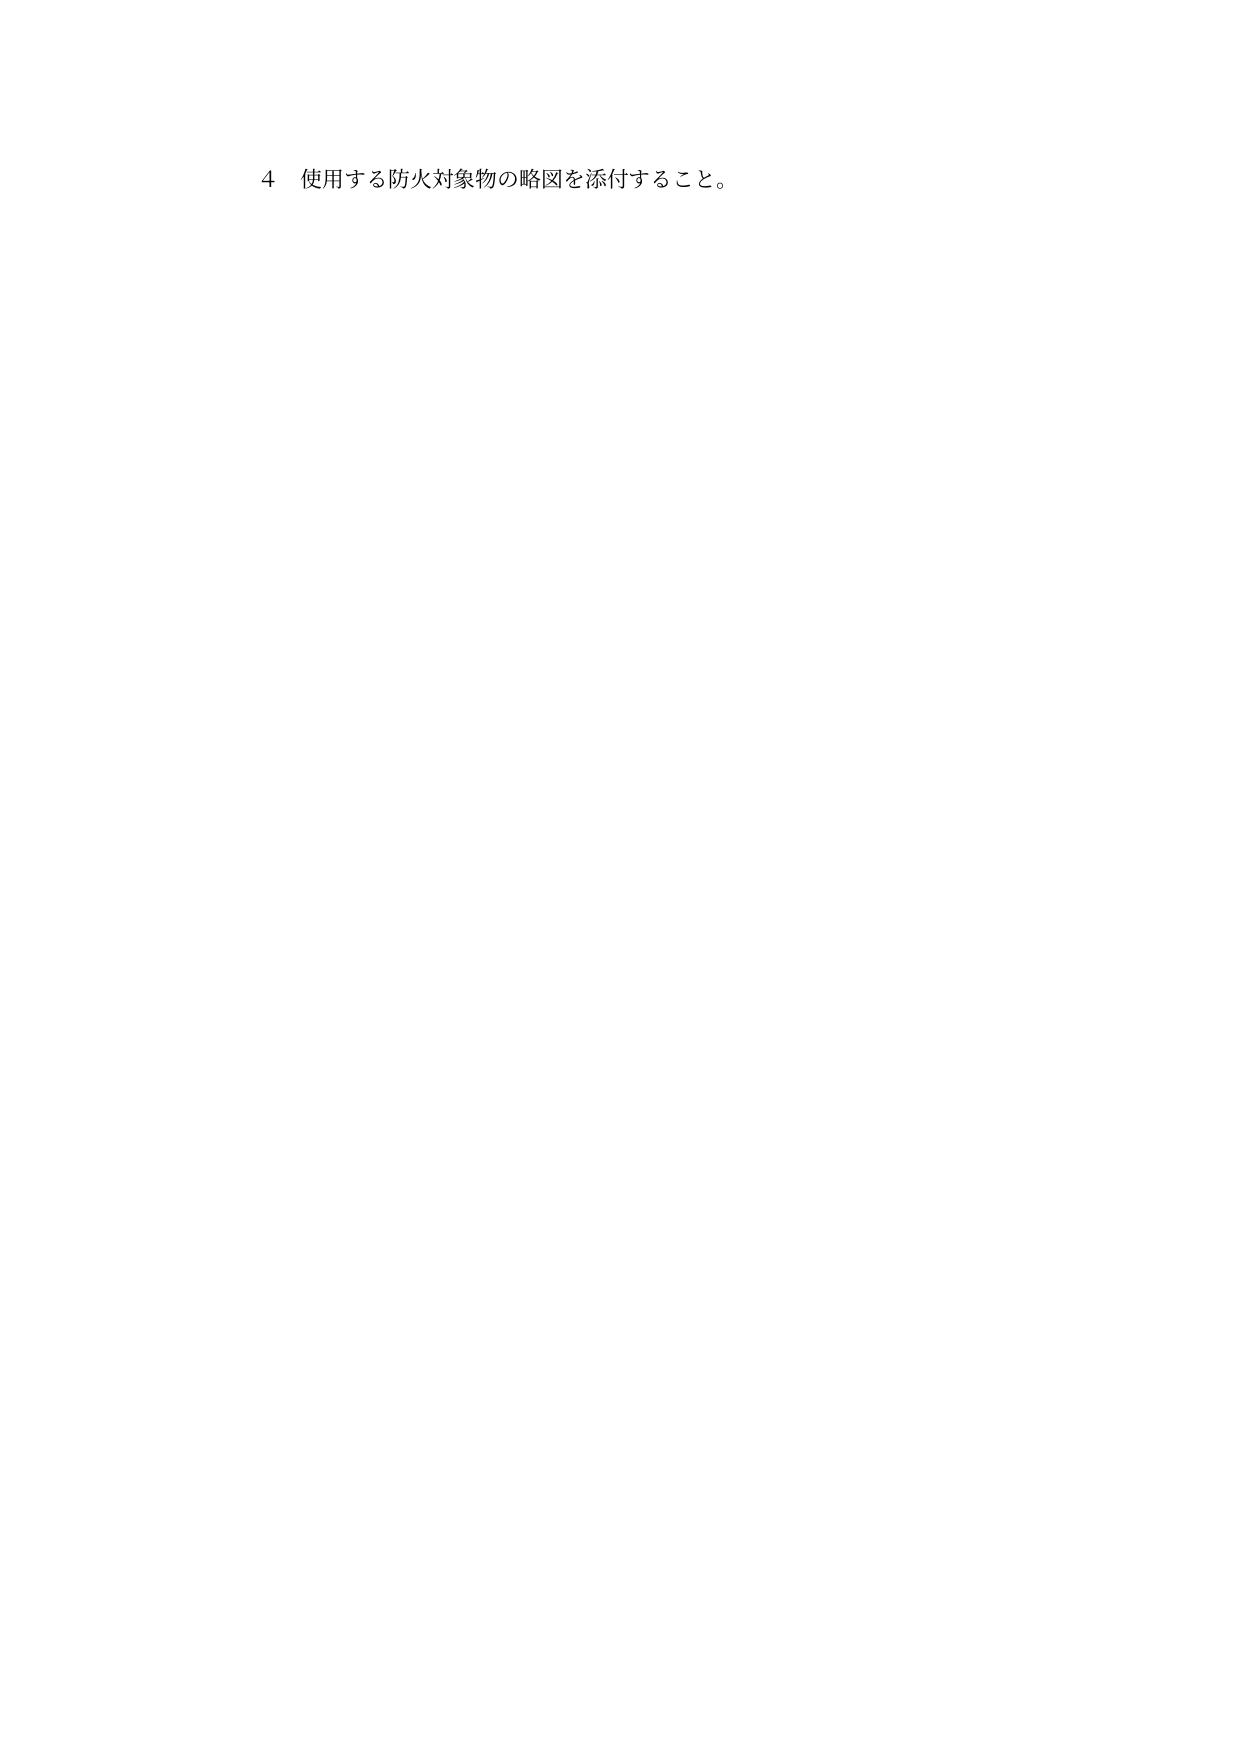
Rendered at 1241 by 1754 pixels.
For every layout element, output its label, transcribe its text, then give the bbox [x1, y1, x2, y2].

text ４ 使用する防火対象物の略図を添付すること。 [213, 161, 1088, 194]
